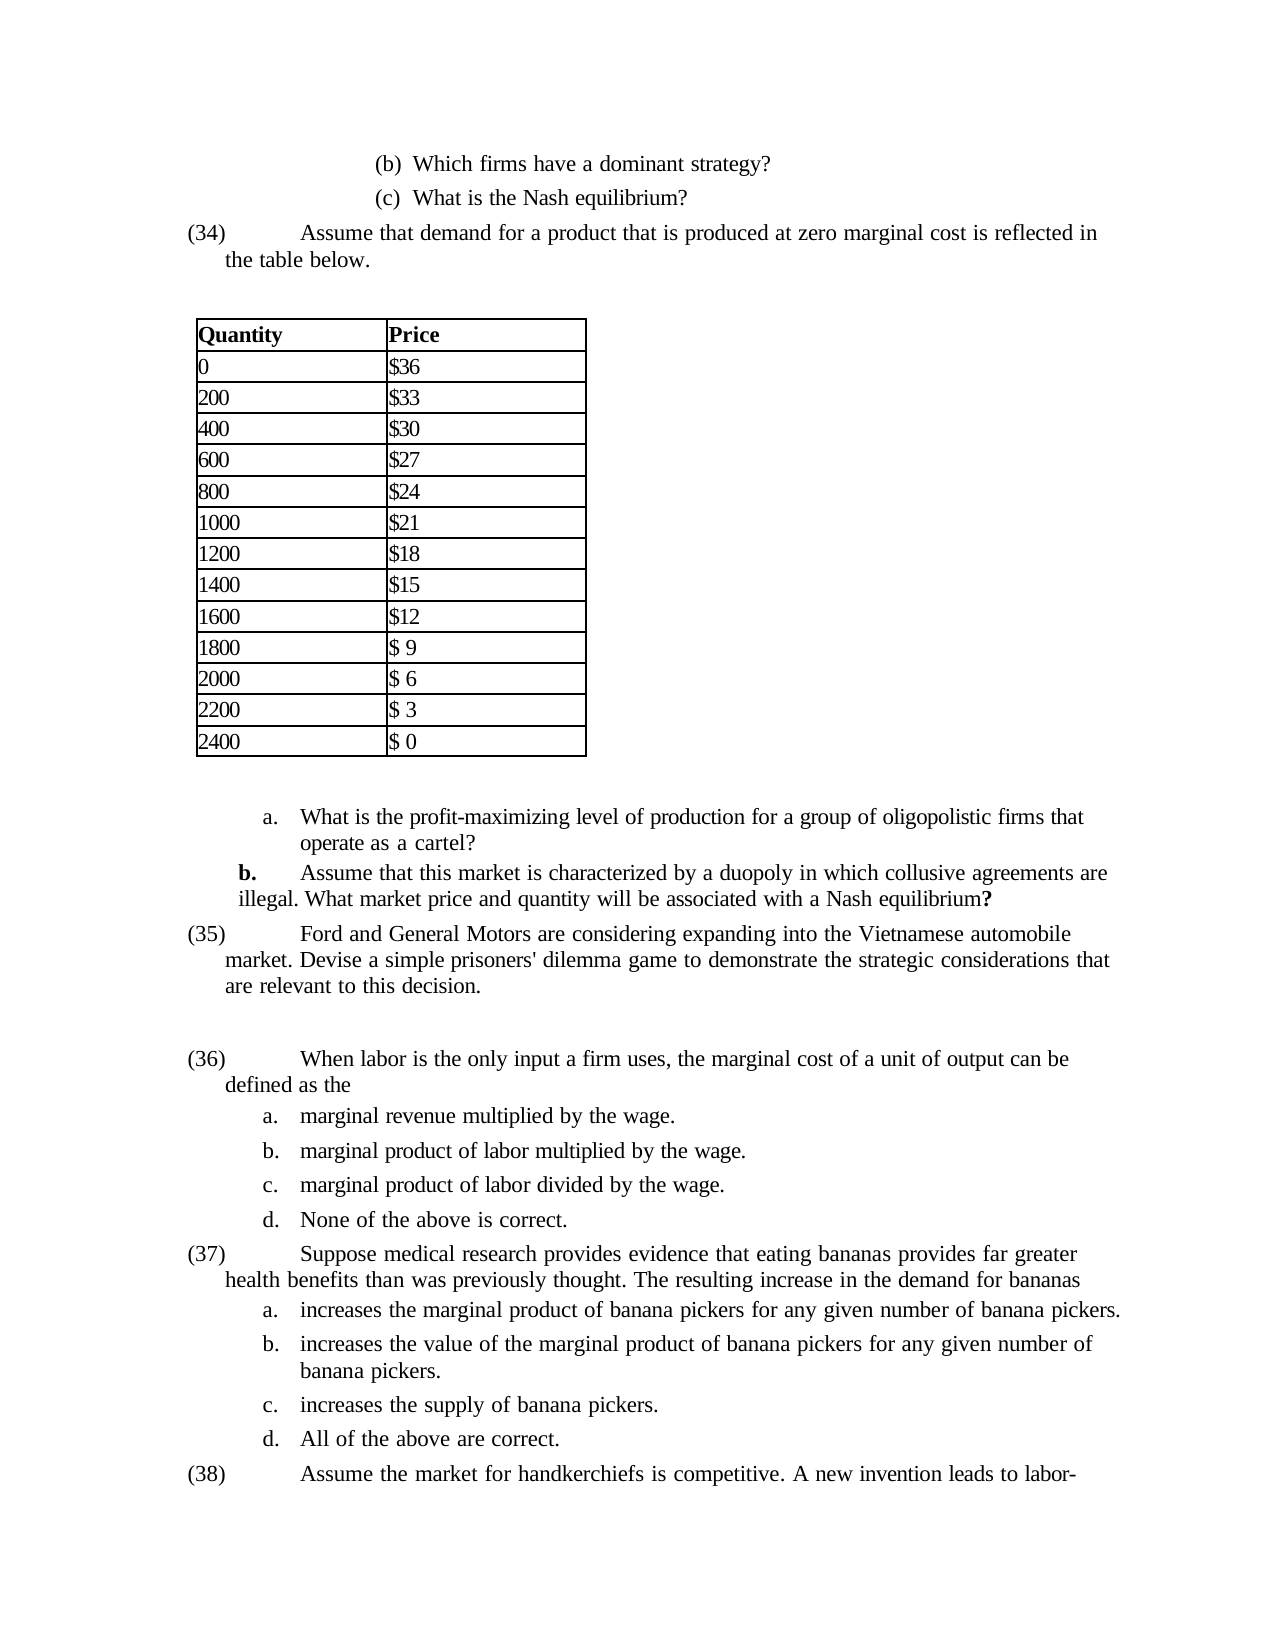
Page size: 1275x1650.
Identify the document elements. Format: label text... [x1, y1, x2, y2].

table_cell $ 0 [388, 727, 585, 755]
table_cell 1400 [198, 570, 386, 599]
table_cell 800 [198, 477, 386, 506]
table_cell $36 [388, 352, 585, 381]
table_cell 600 [198, 445, 386, 474]
list Assume that this market is characterized by a duopoly in which collusive agreements are illegal. What market price and quantity will be associated with a Nash equilibrium? [238, 859, 1125, 912]
table_cell $24 [388, 477, 585, 506]
table_cell 2200 [198, 695, 386, 724]
list Which firms have a dominant strategy? [375, 150, 1125, 176]
list marginal product of labor divided by the wage. [262, 1171, 1125, 1198]
table_cell $33 [388, 383, 585, 412]
table_cell 2000 [198, 664, 386, 693]
table_cell $ 3 [388, 695, 585, 724]
list marginal product of labor multiplied by the wage. [262, 1137, 1125, 1163]
list increases the supply of banana pickers. [262, 1391, 1125, 1417]
list Suppose medical research provides evidence that eating bananas provides far greater health benefits than was previously thought. The resulting increase in the demand for bananas [187, 1240, 1125, 1293]
table_cell 400 [198, 414, 386, 443]
table_cell 1800 [198, 633, 386, 662]
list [187, 1461, 1125, 1487]
table_cell 200 [198, 383, 386, 412]
table_header Quantity [198, 320, 386, 349]
table_cell $12 [388, 602, 585, 631]
table_cell $18 [388, 539, 585, 568]
table_header Price [388, 320, 585, 349]
table_cell $ 6 [388, 664, 585, 693]
list All of the above are correct. [262, 1425, 1125, 1452]
table_cell $21 [388, 508, 585, 537]
list marginal revenue multiplied by the wage. [262, 1103, 1125, 1129]
list What is the Nash equilibrium? [375, 184, 1125, 211]
list Assume that demand for a product that is produced at zero marginal cost is reflected in the table below. [187, 219, 1125, 272]
list When labor is the only input a firm uses, the marginal cost of a unit of output can be defined as the [187, 1045, 1125, 1098]
table_cell 2400 [198, 727, 386, 755]
list increases the value of the marginal product of banana pickers for any given number of banana pickers. [262, 1330, 1125, 1383]
table_cell 1000 [198, 508, 386, 537]
list What is the profit-maximizing level of production for a group of oligopolistic firms that operate as a cartel? [262, 803, 1125, 856]
table_cell $27 [388, 445, 585, 474]
table_cell $15 [388, 570, 585, 599]
table_cell $ 9 [388, 633, 585, 662]
list None of the above is correct. [262, 1206, 1125, 1232]
list increases the marginal product of banana pickers for any given number of banana pickers. [262, 1296, 1125, 1322]
table_cell $30 [388, 414, 585, 443]
table_cell 1200 [198, 539, 386, 568]
table_cell 1600 [198, 602, 386, 631]
table_cell 0 [198, 352, 386, 381]
list Ford and General Motors are considering expanding into the Vietnamese automobile market. Devise a simple prisoners' dilemma game to demonstrate the strategic considerations that are relevant to this decision. [187, 920, 1125, 999]
